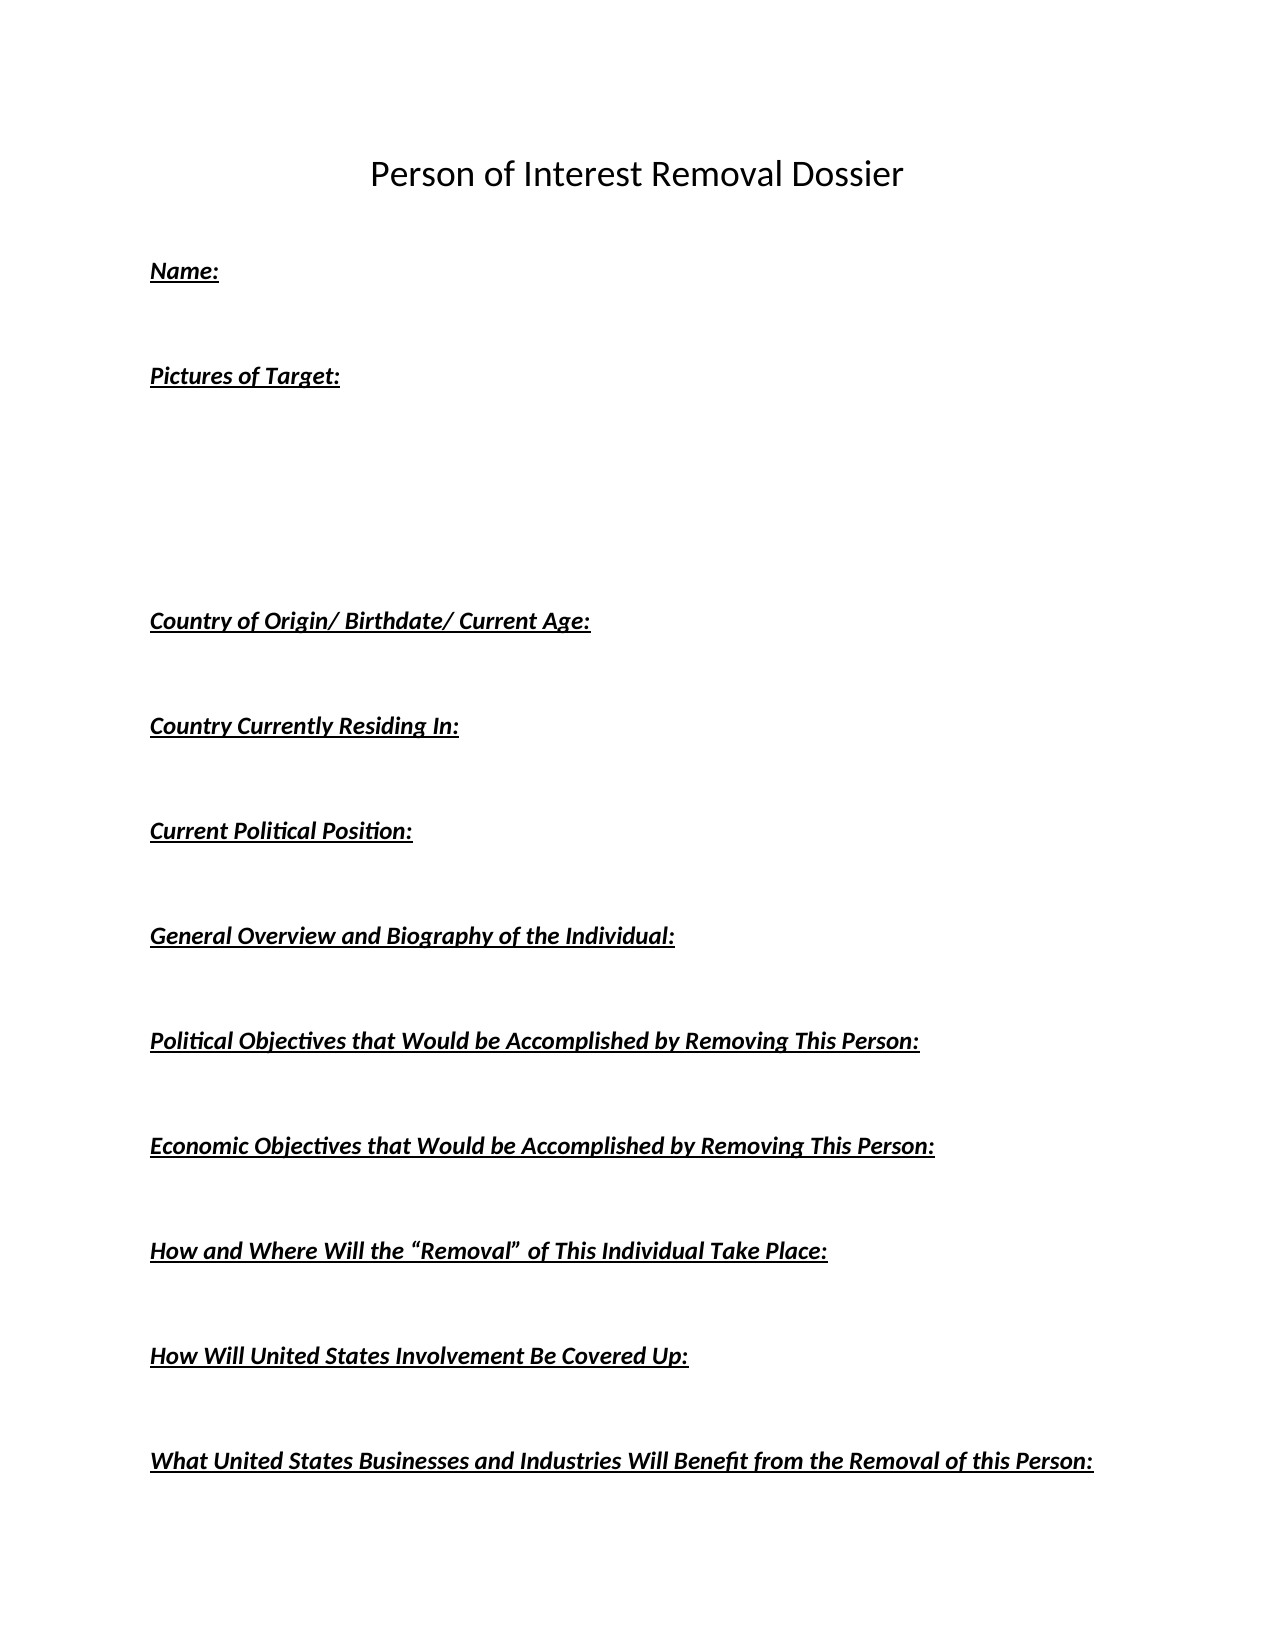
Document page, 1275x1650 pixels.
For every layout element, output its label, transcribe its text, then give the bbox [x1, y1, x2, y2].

text Current Political Position: [150, 815, 1125, 846]
text General Overview and Biography of the Individual: [150, 920, 1125, 951]
text Country Currently Residing In: [150, 710, 1125, 741]
text How Will United States Involvement Be Covered Up: [150, 1340, 1125, 1371]
text What United States Businesses and Industries Will Benefit from the Removal of this Person: [150, 1445, 1125, 1476]
text Name: [150, 255, 1125, 286]
text Pictures of Target: [150, 360, 1125, 391]
text Person of Interest Removal Dossier [150, 150, 1125, 196]
text Country of Origin/ Birthdate/ Current Age: [150, 605, 1125, 636]
text Economic Objectives that Would be Accomplished by Removing This Person: [150, 1130, 1125, 1161]
text How and Where Will the “Removal” of This Individual Take Place: [150, 1235, 1125, 1266]
text Political Objectives that Would be Accomplished by Removing This Person: [150, 1025, 1125, 1056]
